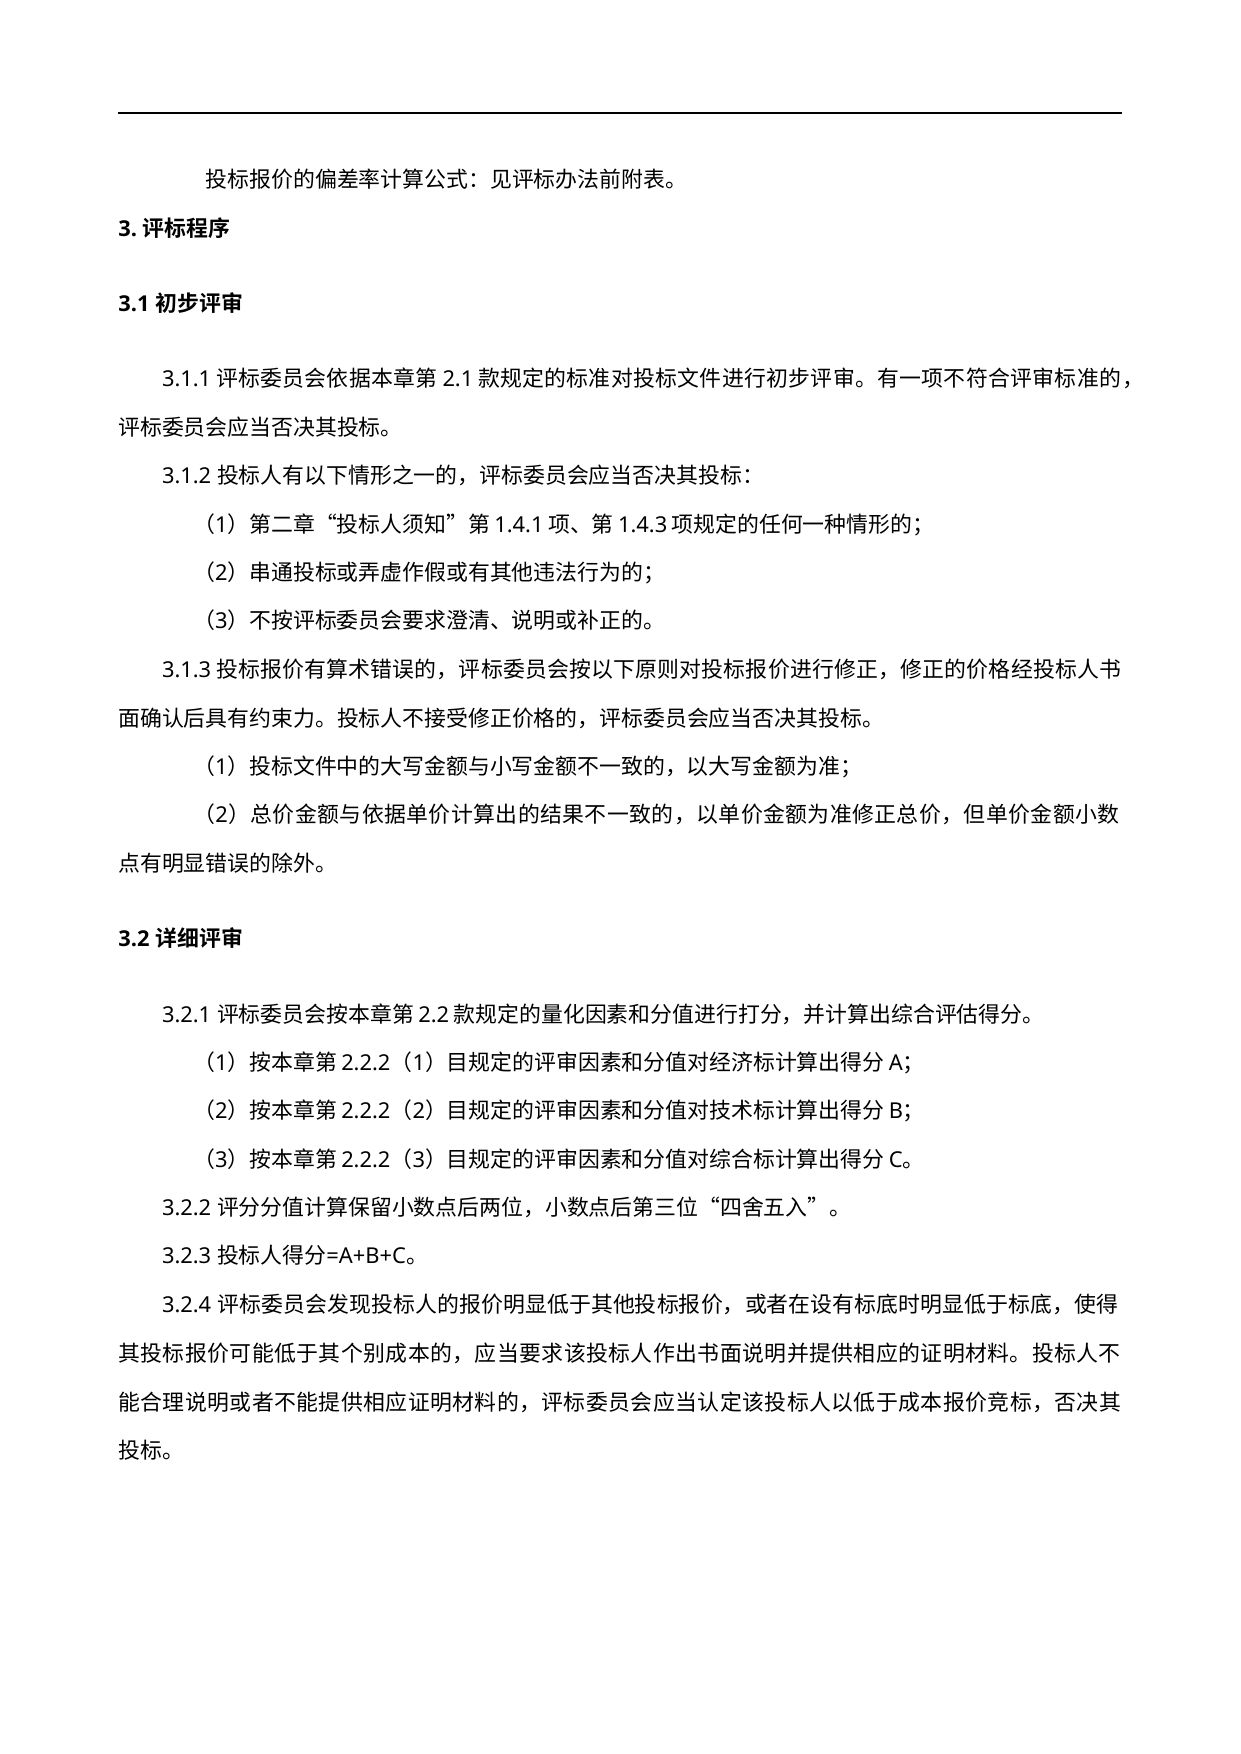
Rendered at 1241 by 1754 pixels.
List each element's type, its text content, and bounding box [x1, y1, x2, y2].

text 3.2.3 投标人得分=A+B+C。 [118, 1238, 1122, 1271]
text 3.1.2 投标人有以下情形之一的，评标委员会应当否决其投标： [118, 458, 1122, 491]
text （3）不按评标委员会要求澄清、说明或补正的。 [118, 603, 1122, 636]
text （3）按本章第2.2.2（3）目规定的评审因素和分值对综合标计算出得分C。 [118, 1142, 1122, 1174]
text 3.2.4 评标委员会发现投标人的报价明显低于其他投标报价，或者在设有标底时明显低于标底，使得其投标报价可能低于其个别成本的，应当要求该投标人作出书面说明并提供相应的证明材料。投标人不能合理说明或者不能提供相应证明材料的，评标委员会应当认定该投标人以低于成本报价竞标，否决其投标。 [118, 1287, 1122, 1465]
text （1）投标文件中的大写金额与小写金额不一致的，以大写金额为准； [118, 749, 1122, 781]
text 3.1.1评标委员会依据本章第2.1款规定的标准对投标文件进行初步评审。有一项不符合评审标准的，评标委员会应当否决其投标。 [118, 361, 1122, 442]
text 3.2.2 评分分值计算保留小数点后两位，小数点后第三位“四舍五入”。 [118, 1190, 1122, 1222]
subtitle 3.1 初步评审 [118, 286, 1122, 318]
text 3.2.1 评标委员会按本章第2.2款规定的量化因素和分值进行打分，并计算出综合评估得分。 [118, 997, 1122, 1029]
subtitle 3.2 详细评审 [118, 921, 1122, 954]
text 3. 评标程序 [118, 210, 1122, 243]
text （1）第二章“投标人须知”第1.4.1项、第1.4.3项规定的任何一种情形的； [118, 507, 1122, 539]
text 3.1.3投标报价有算术错误的，评标委员会按以下原则对投标报价进行修正，修正的价格经投标人书面确认后具有约束力。投标人不接受修正价格的，评标委员会应当否决其投标。 [118, 652, 1122, 733]
text （2）按本章第2.2.2（2）目规定的评审因素和分值对技术标计算出得分B； [118, 1093, 1122, 1126]
text （2）串通投标或弄虚作假或有其他违法行为的； [118, 555, 1122, 587]
text 投标报价的偏差率计算公式：见评标办法前附表。 [118, 162, 1122, 194]
text （2）总价金额与依据单价计算出的结果不一致的，以单价金额为准修正总价，但单价金额小数点有明显错误的除外。 [118, 797, 1122, 878]
text （1）按本章第2.2.2（1）目规定的评审因素和分值对经济标计算出得分A； [118, 1045, 1122, 1077]
